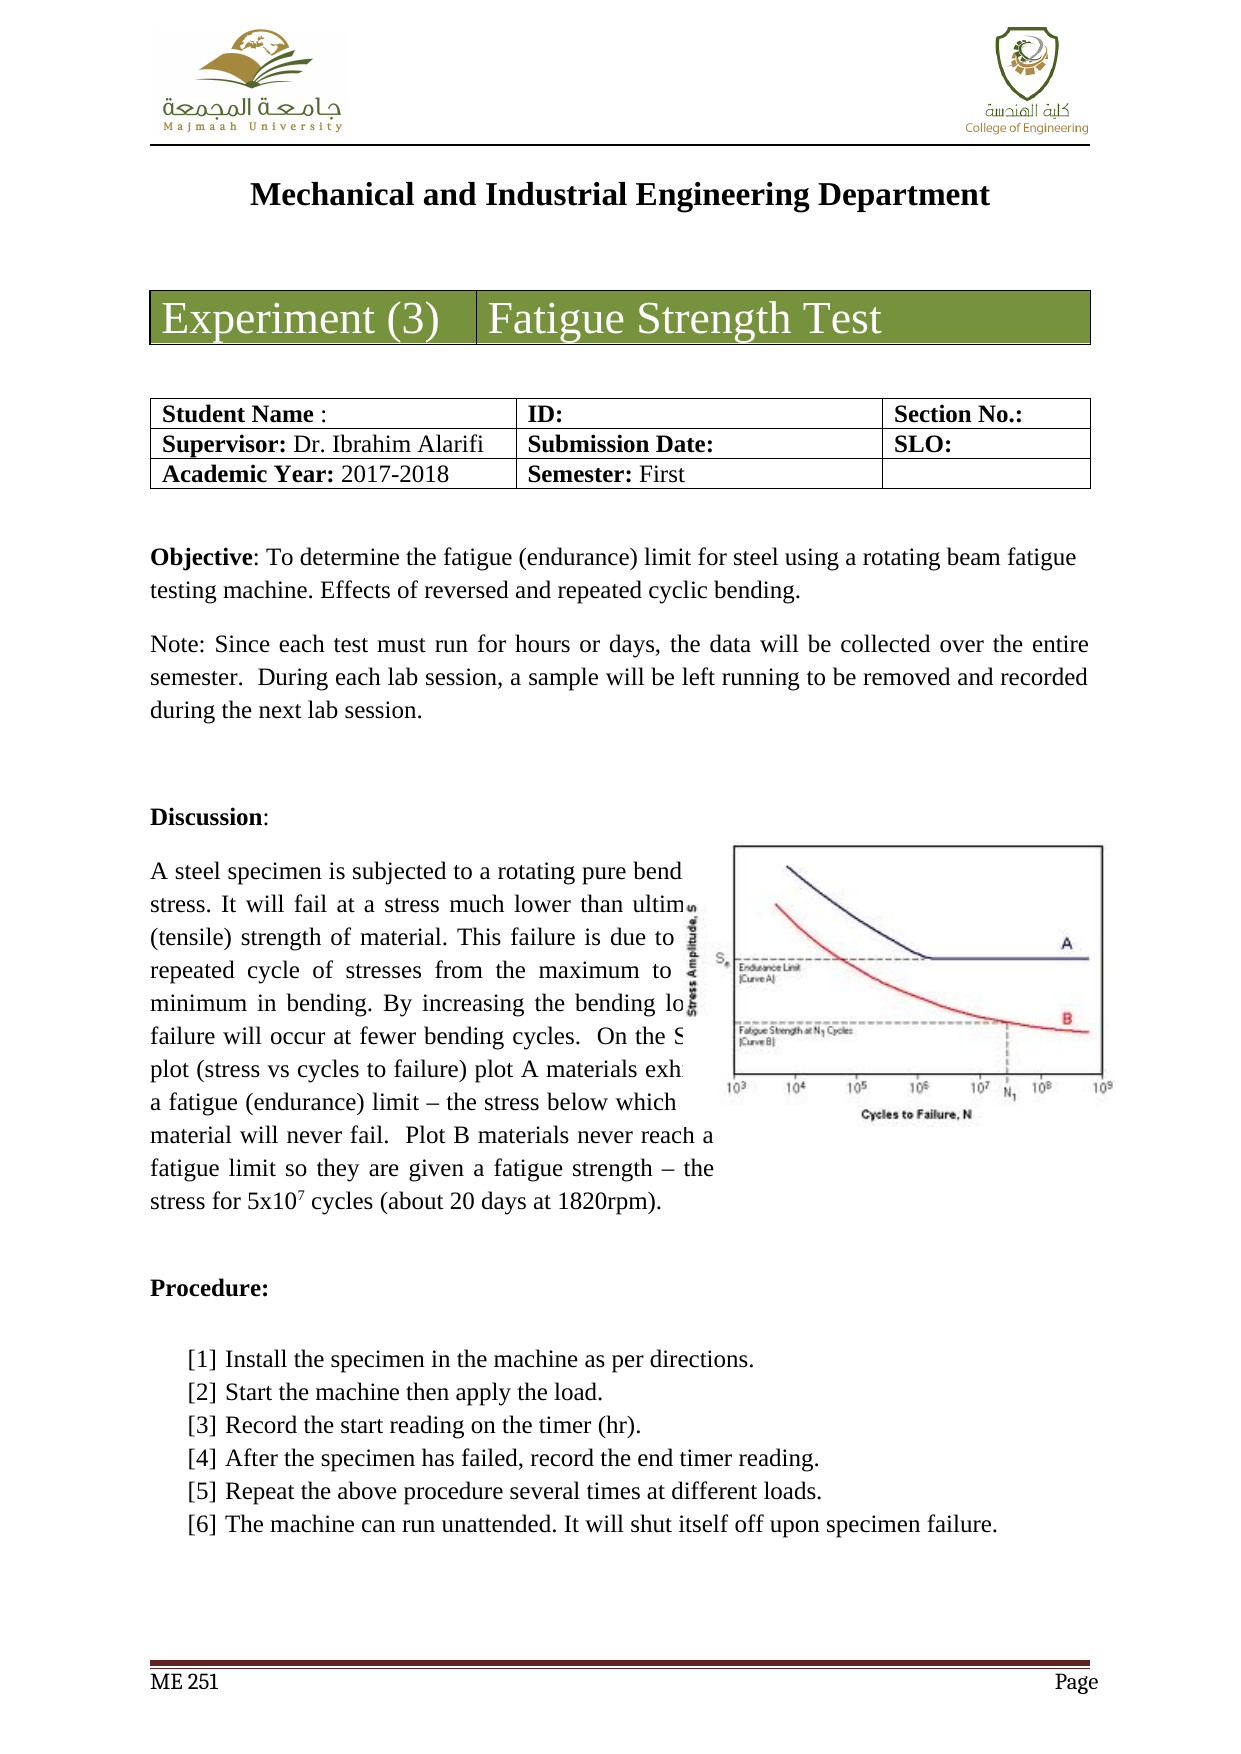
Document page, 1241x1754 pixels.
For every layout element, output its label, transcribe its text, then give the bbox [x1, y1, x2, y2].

text Note: Since each test must run for hours or days, the data will be collected over the entire semester. During each lab session, a sample will be left running to be removed and recorded during the next lab session. [150, 629, 1090, 723]
table_cell [883, 459, 1090, 488]
table_cell Academic Year: 2017-2018 [151, 459, 516, 488]
picture [965, 27, 1089, 135]
table_cell SLO: [883, 429, 1090, 458]
table_cell Submission Date: [517, 429, 882, 458]
list Repeat the above procedure several times at different loads. [187, 1476, 1090, 1505]
picture [682, 841, 1116, 1127]
table_header Student Name : [151, 399, 516, 428]
list After the specimen has failed, record the end timer reading. [187, 1443, 1090, 1472]
list Install the specimen in the machine as per directions. [187, 1344, 1090, 1373]
list Record the start reading on the timer (hr). [187, 1410, 1090, 1439]
list The machine can run unattended. It will shut itself off upon specimen failure. [187, 1509, 1090, 1538]
list Start the machine then apply the load. [187, 1377, 1090, 1406]
text Objective: To determine the fatigue (endurance) limit for steel using a rotating beam fatigue testing machine. Effects of reversed and repeated cyclic bending. [150, 542, 1090, 603]
text Procedure: [150, 1240, 1090, 1302]
table_cell Semester: First [517, 459, 882, 488]
table_header ID: [517, 399, 882, 428]
text A steel specimen is subjected to a rotating pure bending stress. It will fail at a stress much lower than ultimate (tensile) strength of material. This failure is due to the repeated cycle of stresses from the maximum to the minimum in bending. By increasing the bending load, failure will occur at fewer bending cycles. On the S-N plot (stress vs cycles to failure) plot A materials exhibit a fatigue (endurance) limit – the stress below which the material will never fail. Plot B materials never reach a fatigue limit so they are given a fatigue strength – the stress for 5x107 cycles (about 20 days at 1820rpm). [150, 856, 715, 1215]
picture [153, 27, 348, 134]
table_cell Supervisor: Dr. Ibrahim Alarifi [151, 429, 516, 458]
table_header Section No.: [883, 399, 1090, 428]
text Discussion: [150, 802, 715, 831]
